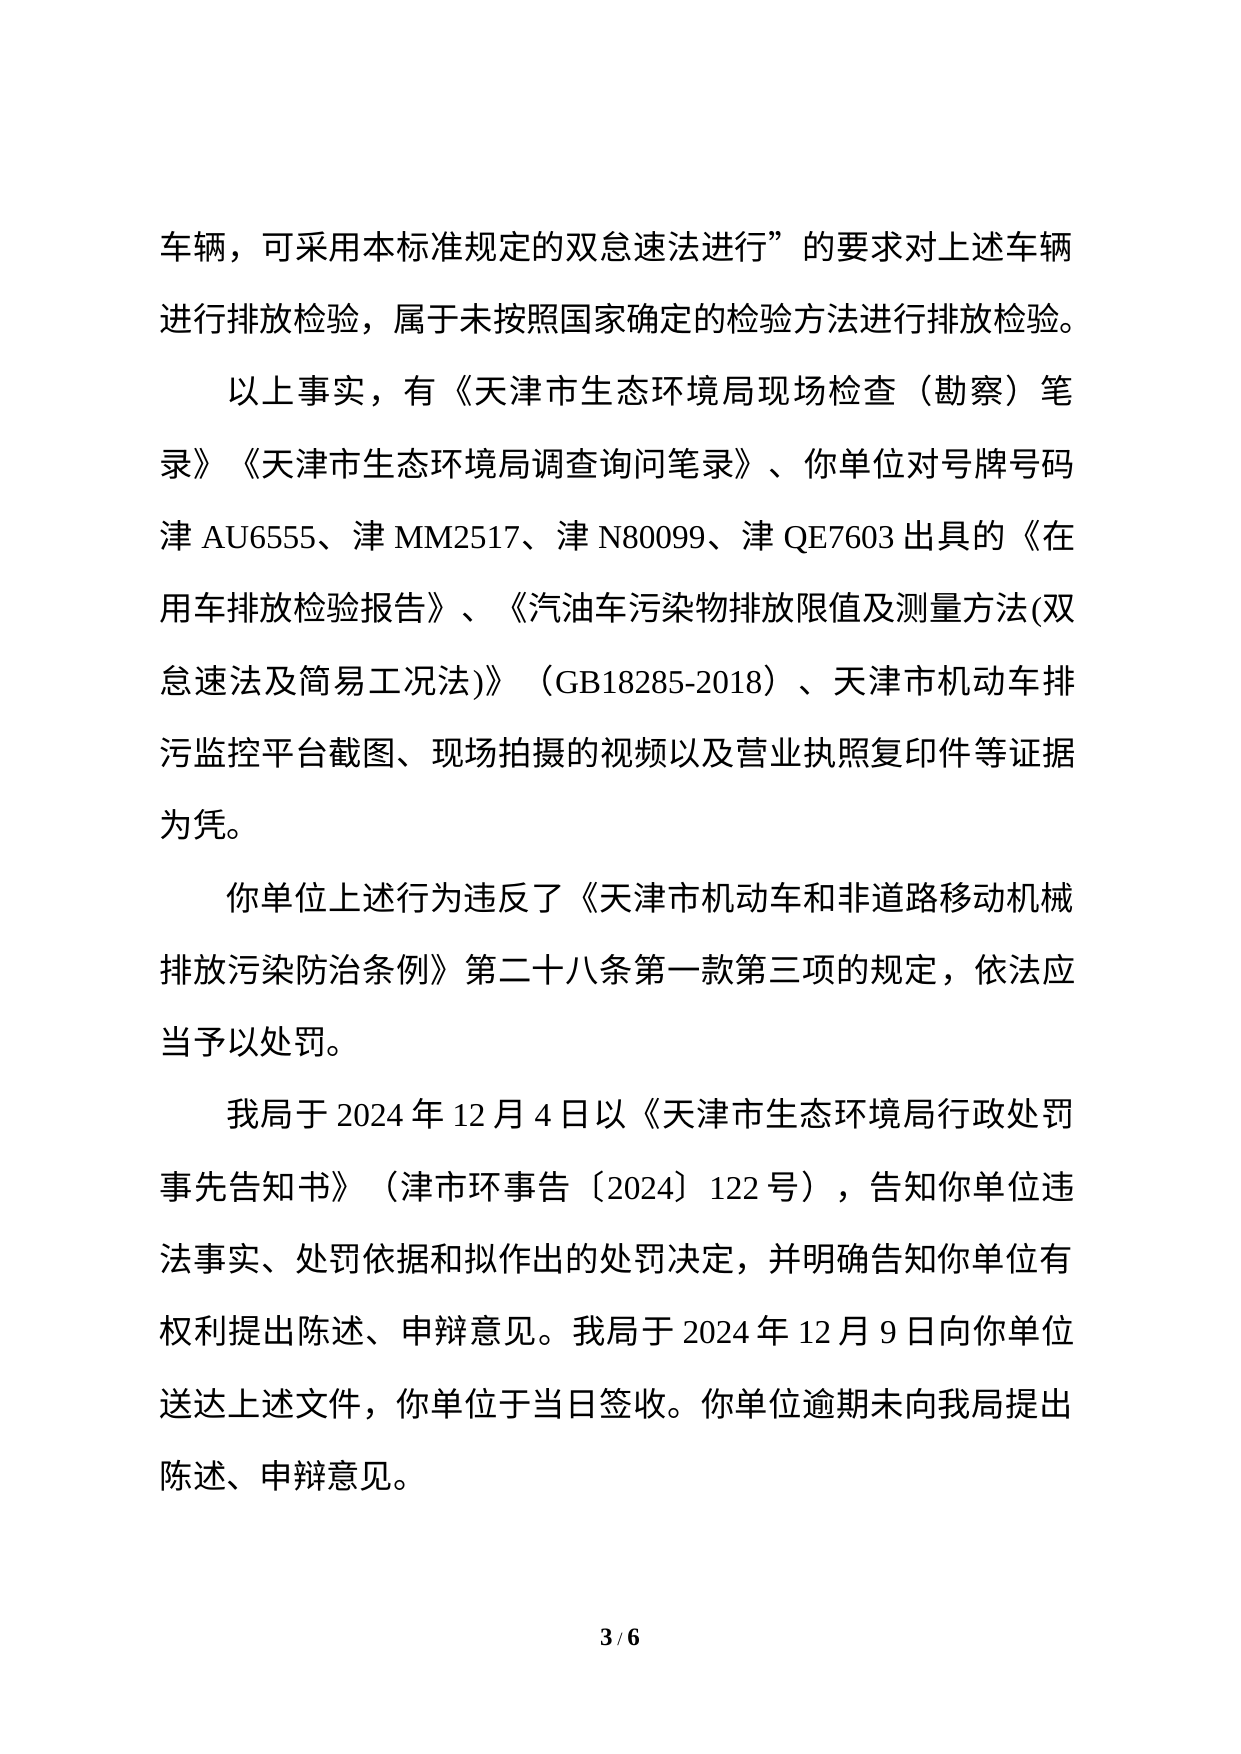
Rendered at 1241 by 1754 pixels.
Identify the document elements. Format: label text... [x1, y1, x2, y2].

text 你单位上述行为违反了《天津市机动车和非道路移动机械排放污染防治条例》第二十八条第一款第三项的规定，依法应当予以处罚。 [159, 871, 1075, 1064]
text 我局于2024年12月4日以《天津市生态环境局行政处罚事先告知书》（津市环事告〔2024〕122号），告知你单位违法事实、处罚依据和拟作出的处罚决定，并明确告知你单位有权利提出陈述、申辩意见。我局于2024年12月9日向你单位送达上述文件，你单位于当日签收。你单位逾期未向我局提出陈述、申辩意见。 [159, 1088, 1075, 1498]
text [159, 221, 1075, 341]
text 以上事实，有《天津市生态环境局现场检查（勘察）笔录》《天津市生态环境局调查询问笔录》、你单位对号牌号码津AU6555、津MM2517、津N80099、津QE7603出具的《在用车排放检验报告》、《汽油车污染物排放限值及测量方法(双怠速法及简易工况法)》（GB18285-2018）、天津市机动车排污监控平台截图、现场拍摄的视频以及营业执照复印件等证据为凭。 [159, 365, 1075, 847]
